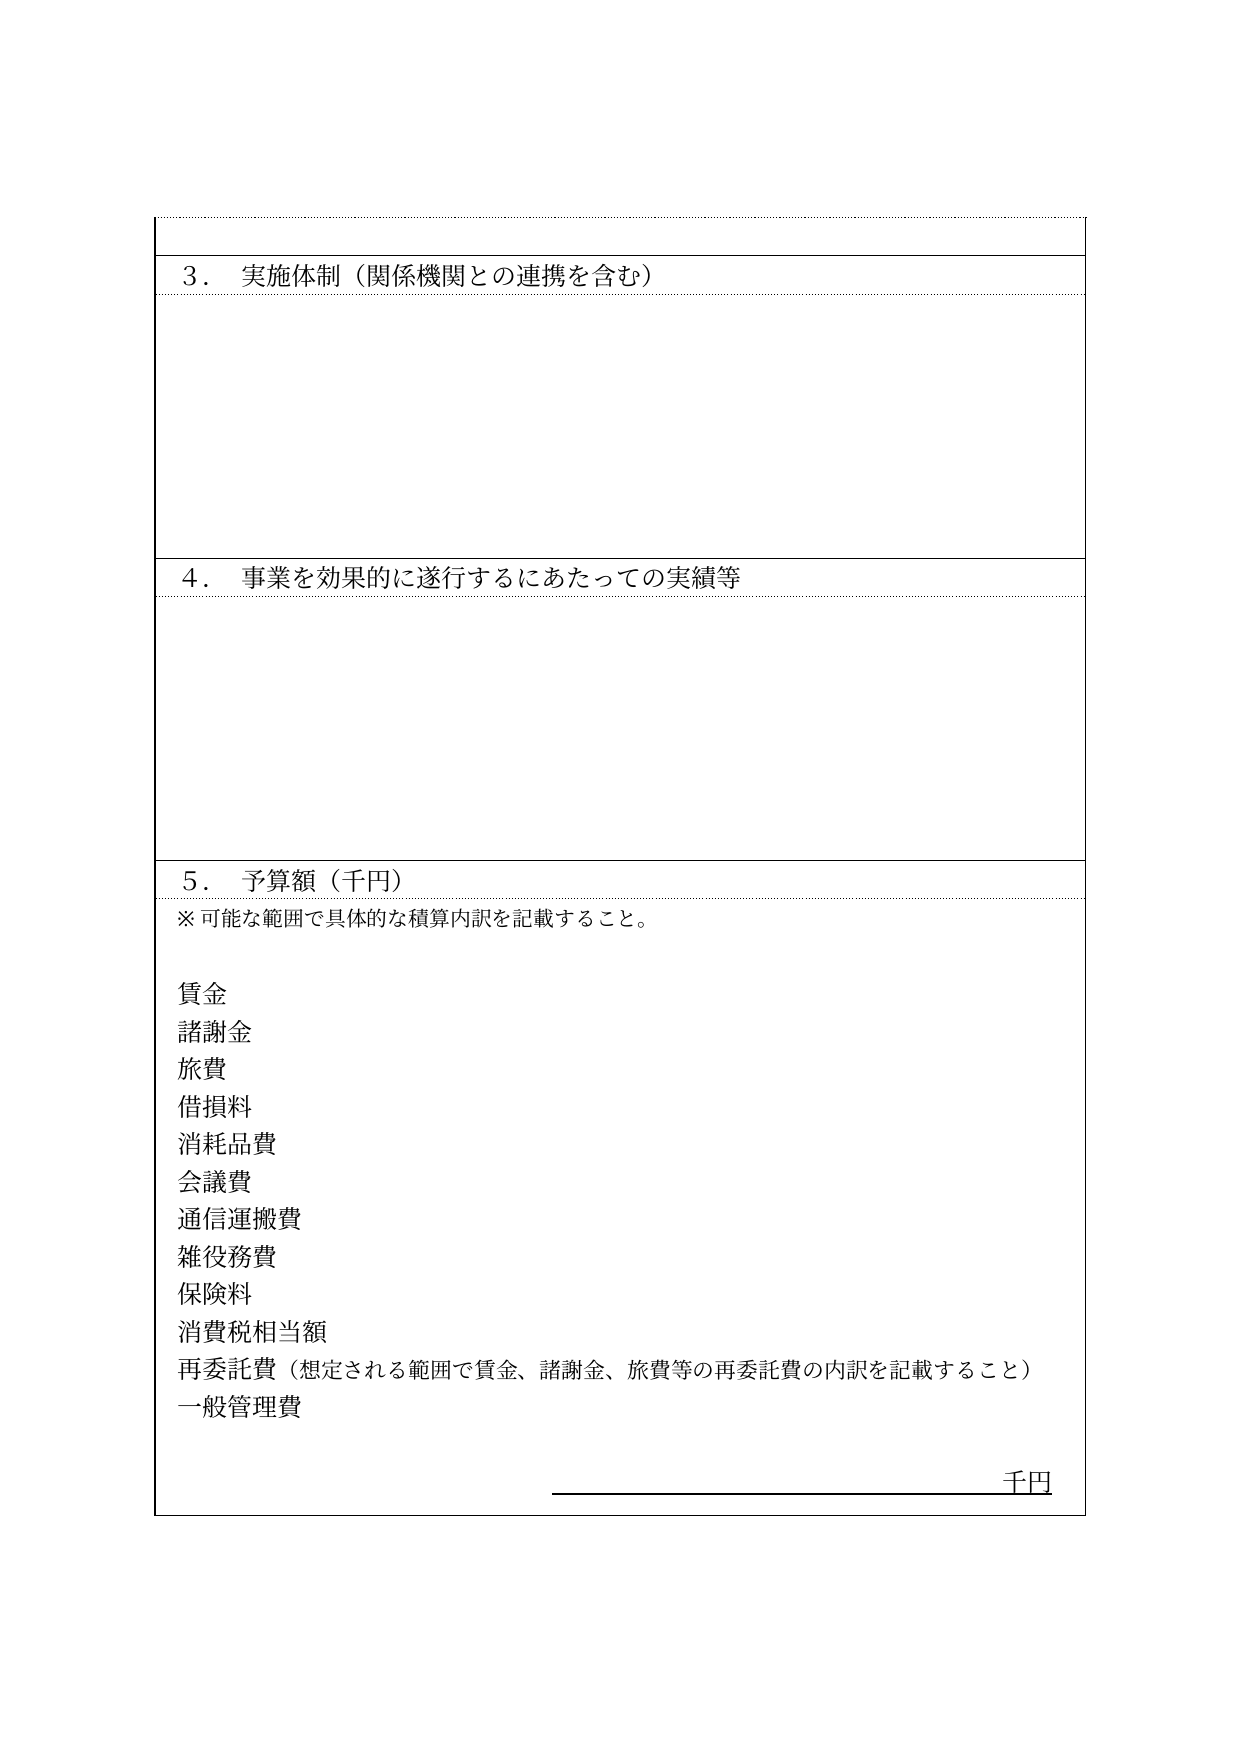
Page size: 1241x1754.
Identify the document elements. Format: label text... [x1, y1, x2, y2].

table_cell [156, 217, 1085, 255]
table_cell [156, 596, 1085, 859]
table_cell [156, 294, 1085, 557]
table_cell ※ 可能な範囲で具体的な積算内訳を記載すること。 賃金 諸謝金 旅費 借損料 消耗品費 会議費 通信運搬費 雑役務費 保険料 消費税相当額 再委託費（想定される範囲で賃金、諸謝金、旅費等の再委託費の内訳を記載すること） 一般管理費 千円 [156, 898, 1085, 1515]
table_cell 事業を効果的に遂行するにあたっての実績等 [156, 559, 1085, 596]
table_cell 実施体制（関係機関との連携を含む） [156, 256, 1085, 294]
table_cell 予算額（千円） [156, 861, 1085, 898]
